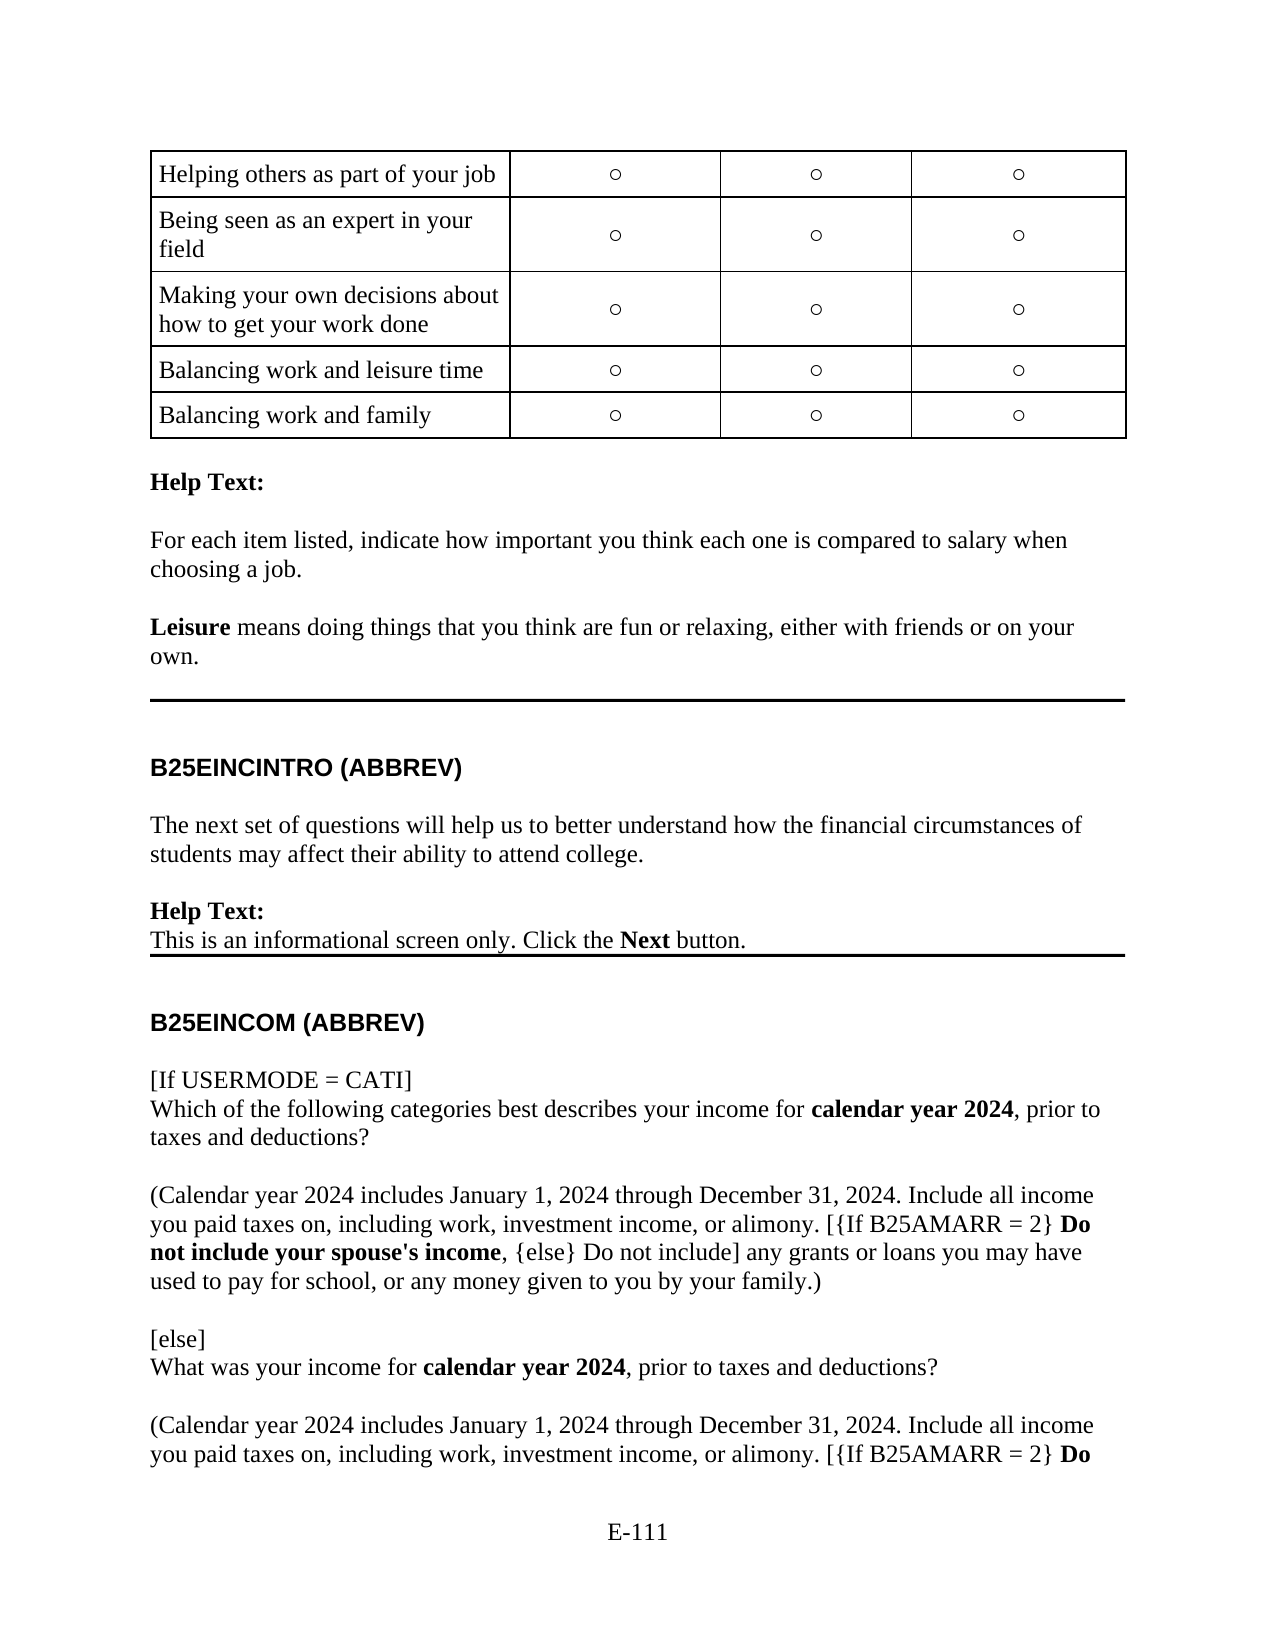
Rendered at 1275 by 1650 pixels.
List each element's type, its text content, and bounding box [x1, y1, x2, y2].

text The next set of questions will help us to better understand how the financial circumstances of students may affect their ability to attend college. Help Text: This is an informational screen only. Click the Next button. [150, 781, 1125, 953]
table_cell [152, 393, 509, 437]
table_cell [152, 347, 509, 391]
subtitle B25EINCOM (ABBREV) [150, 1007, 1125, 1036]
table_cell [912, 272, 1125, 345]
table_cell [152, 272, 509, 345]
text What was your income for calendar year 2024, prior to taxes and deductions? [150, 1352, 1125, 1381]
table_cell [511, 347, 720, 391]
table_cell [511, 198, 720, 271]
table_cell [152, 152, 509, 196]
text [else] [150, 1324, 1125, 1352]
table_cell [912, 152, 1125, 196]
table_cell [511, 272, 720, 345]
text Which of the following categories best describes your income for calendar year 2024, prior to taxes and deductions? [150, 1094, 1125, 1151]
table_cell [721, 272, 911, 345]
text Help Text: [150, 439, 1125, 496]
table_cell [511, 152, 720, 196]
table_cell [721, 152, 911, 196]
subtitle B25EINCINTRO (ABBREV) [150, 752, 1125, 781]
text [If USERMODE = CATI] [150, 1065, 1125, 1094]
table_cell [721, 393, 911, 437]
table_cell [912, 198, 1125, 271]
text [150, 1410, 1125, 1467]
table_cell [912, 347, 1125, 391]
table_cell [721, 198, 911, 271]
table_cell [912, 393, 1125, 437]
text Leisure means doing things that you think are fun or relaxing, either with friends or on your own. [150, 612, 1125, 669]
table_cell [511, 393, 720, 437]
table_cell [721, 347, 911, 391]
text For each item listed, indicate how important you think each one is compared to salary when choosing a job. [150, 525, 1125, 583]
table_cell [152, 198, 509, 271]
